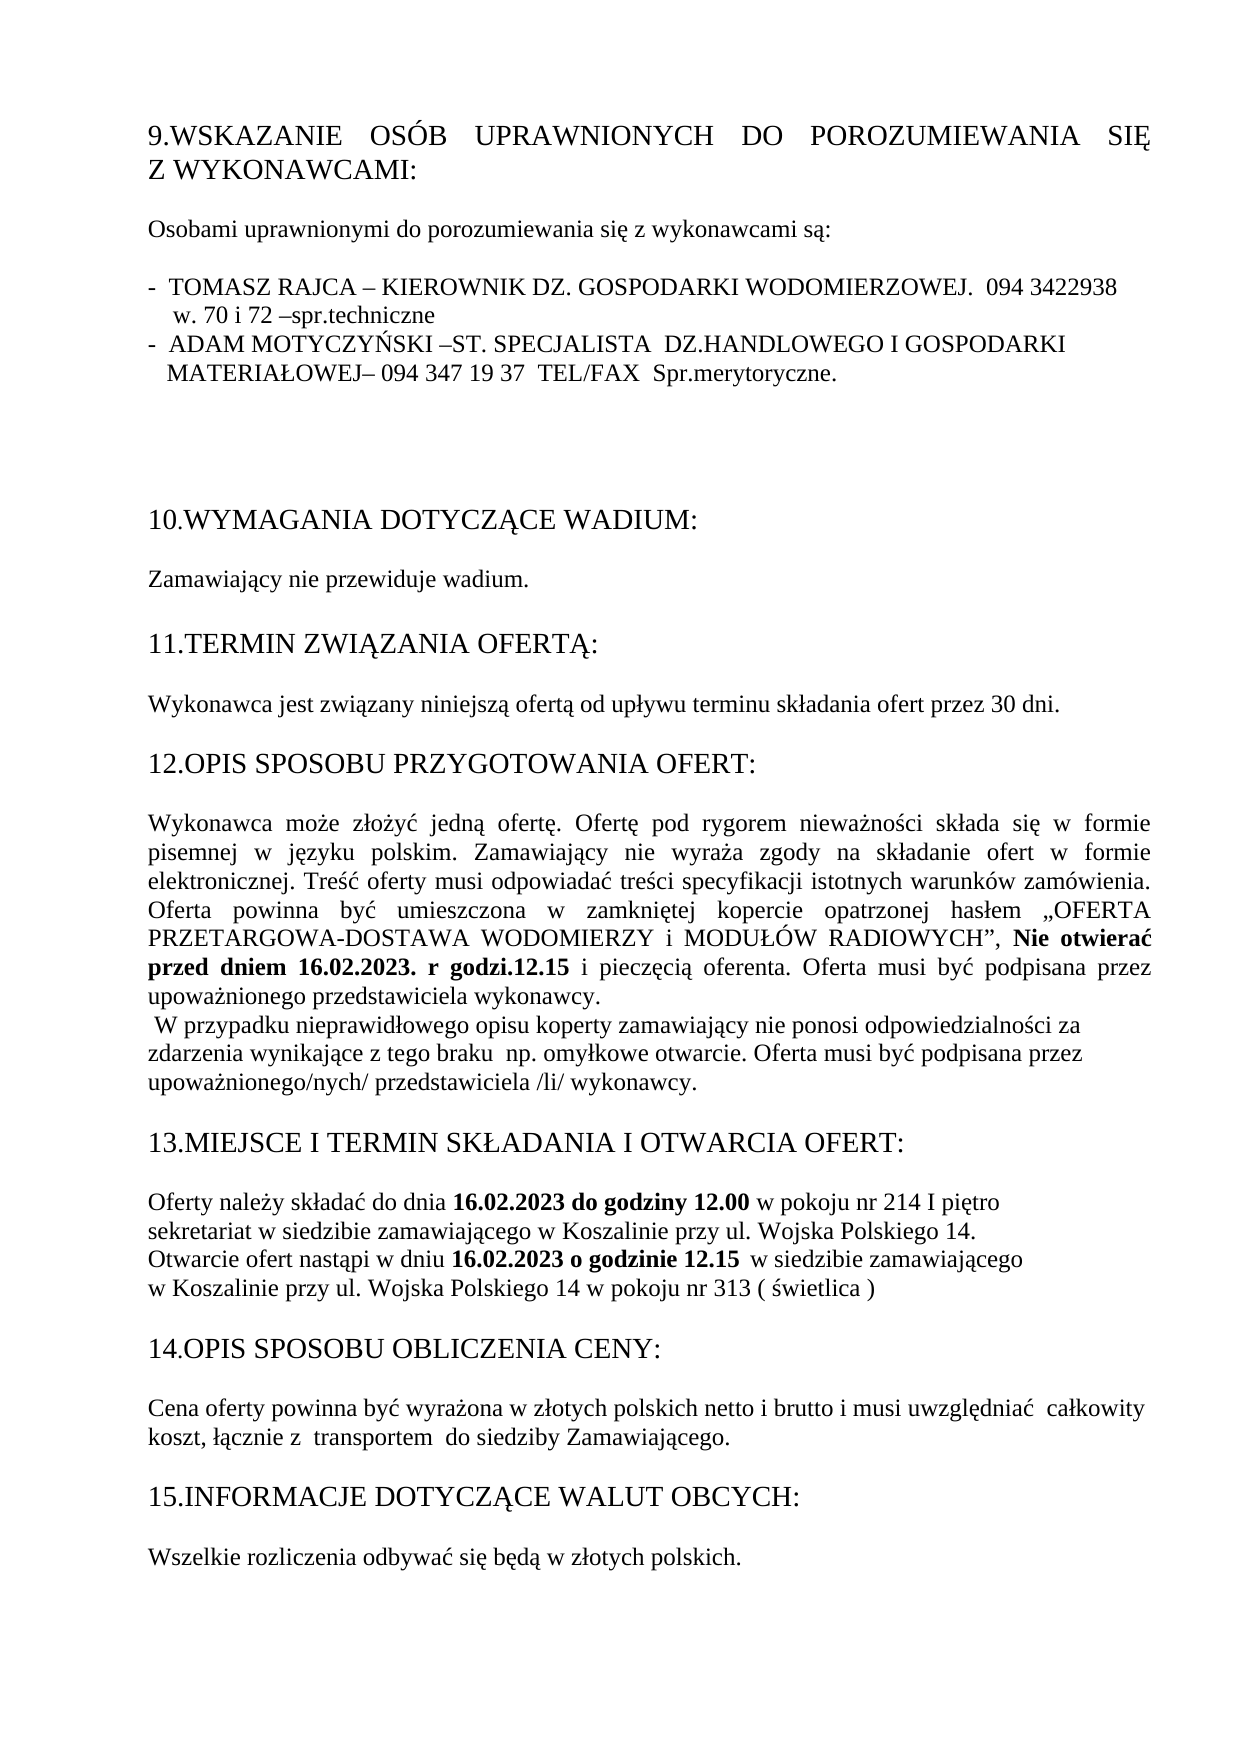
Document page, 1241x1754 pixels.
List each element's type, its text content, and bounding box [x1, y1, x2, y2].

text 13.MIEJSCE I TERMIN SKŁADANIA I OTWARCIA OFERT: [148, 1125, 1152, 1158]
text - ADAM MOTYCZYŃSKI –ST. SPECJALISTA DZ.HANDLOWEGO I GOSPODARKI [148, 329, 1152, 358]
text Otwarcie ofert nastąpi w dniu 16.02.2023 o godzinie 12.15 w siedzibie zamawiającego w Koszalinie przy ul. Wojska Polskiego 14 w pokoju nr 313 ( świetlica ) [148, 1244, 1152, 1302]
text Oferty należy składać do dnia 16.02.2023 do godziny 12.00 w pokoju nr 214 I piętro sekretariat w siedzibie zamawiającego w Koszalinie przy ul. Wojska Polskiego 14. [148, 1187, 1152, 1244]
text 14.OPIS SPOSOBU OBLICZENIA CENY: [148, 1331, 1152, 1364]
text W przypadku nieprawidłowego opisu koperty zamawiający nie ponosi odpowiedzialności za zdarzenia wynikające z tego braku np. omyłkowe otwarcie. Oferta musi być podpisana przez upoważnionego/nych/ przedstawiciela /li/ wykonawcy. [148, 1010, 1152, 1096]
text Wykonawca może złożyć jedną ofertę. Ofertę pod rygorem nieważności składa się w formie pisemnej w języku polskim. Zamawiający nie wyraża zgody na składanie ofert w formie elektronicznej. Treść oferty musi odpowiadać treści specyfikacji istotnych warunków zamówienia. Oferta powinna być umieszczona w zamkniętej kopercie opatrzonej hasłem „OFERTA PRZETARGOWA-DOSTAWA WODOMIERZY i MODUŁÓW RADIOWYCH”, Nie otwierać przed dniem 16.02.2023. r godzi.12.15 i pieczęcią oferenta. Oferta musi być podpisana przez upoważnionego przedstawiciela wykonawcy. [148, 808, 1152, 1010]
text 10.WYMAGANIA DOTYCZĄCE WADIUM: [148, 502, 1152, 535]
text Osobami uprawnionymi do porozumiewania się z wykonawcami są: [148, 214, 1152, 243]
text - TOMASZ RAJCA – KIEROWNIK DZ. GOSPODARKI WODOMIERZOWEJ. 094 3422938 [148, 272, 1152, 301]
text 11.TERMIN ZWIĄZANIA OFERTĄ: [148, 626, 1152, 660]
text 12.OPIS SPOSOBU PRZYGOTOWANIA OFERT: [148, 746, 1152, 780]
text 9.WSKAZANIE OSÓB UPRAWNIONYCH DO POROZUMIEWANIA SIĘ Z WYKONAWCAMI: [148, 118, 1152, 186]
text MATERIAŁOWEJ– 094 347 19 37 TEL/FAX Spr.merytoryczne. [148, 358, 1152, 387]
text Wszelkie rozliczenia odbywać się będą w złotych polskich. [148, 1542, 1152, 1570]
text Wykonawca jest związany niniejszą ofertą od upływu terminu składania ofert przez 30 dni. [148, 689, 1152, 717]
text Cena oferty powinna być wyrażona w złotych polskich netto i brutto i musi uwzględniać całkowity koszt, łącznie z transportem do siedziby Zamawiającego. [148, 1393, 1152, 1451]
text w. 70 i 72 –spr.techniczne [148, 301, 1152, 329]
text Zamawiający nie przewiduje wadium. [148, 564, 1152, 593]
text 15.INFORMACJE DOTYCZĄCE WALUT OBCYCH: [148, 1479, 1152, 1513]
